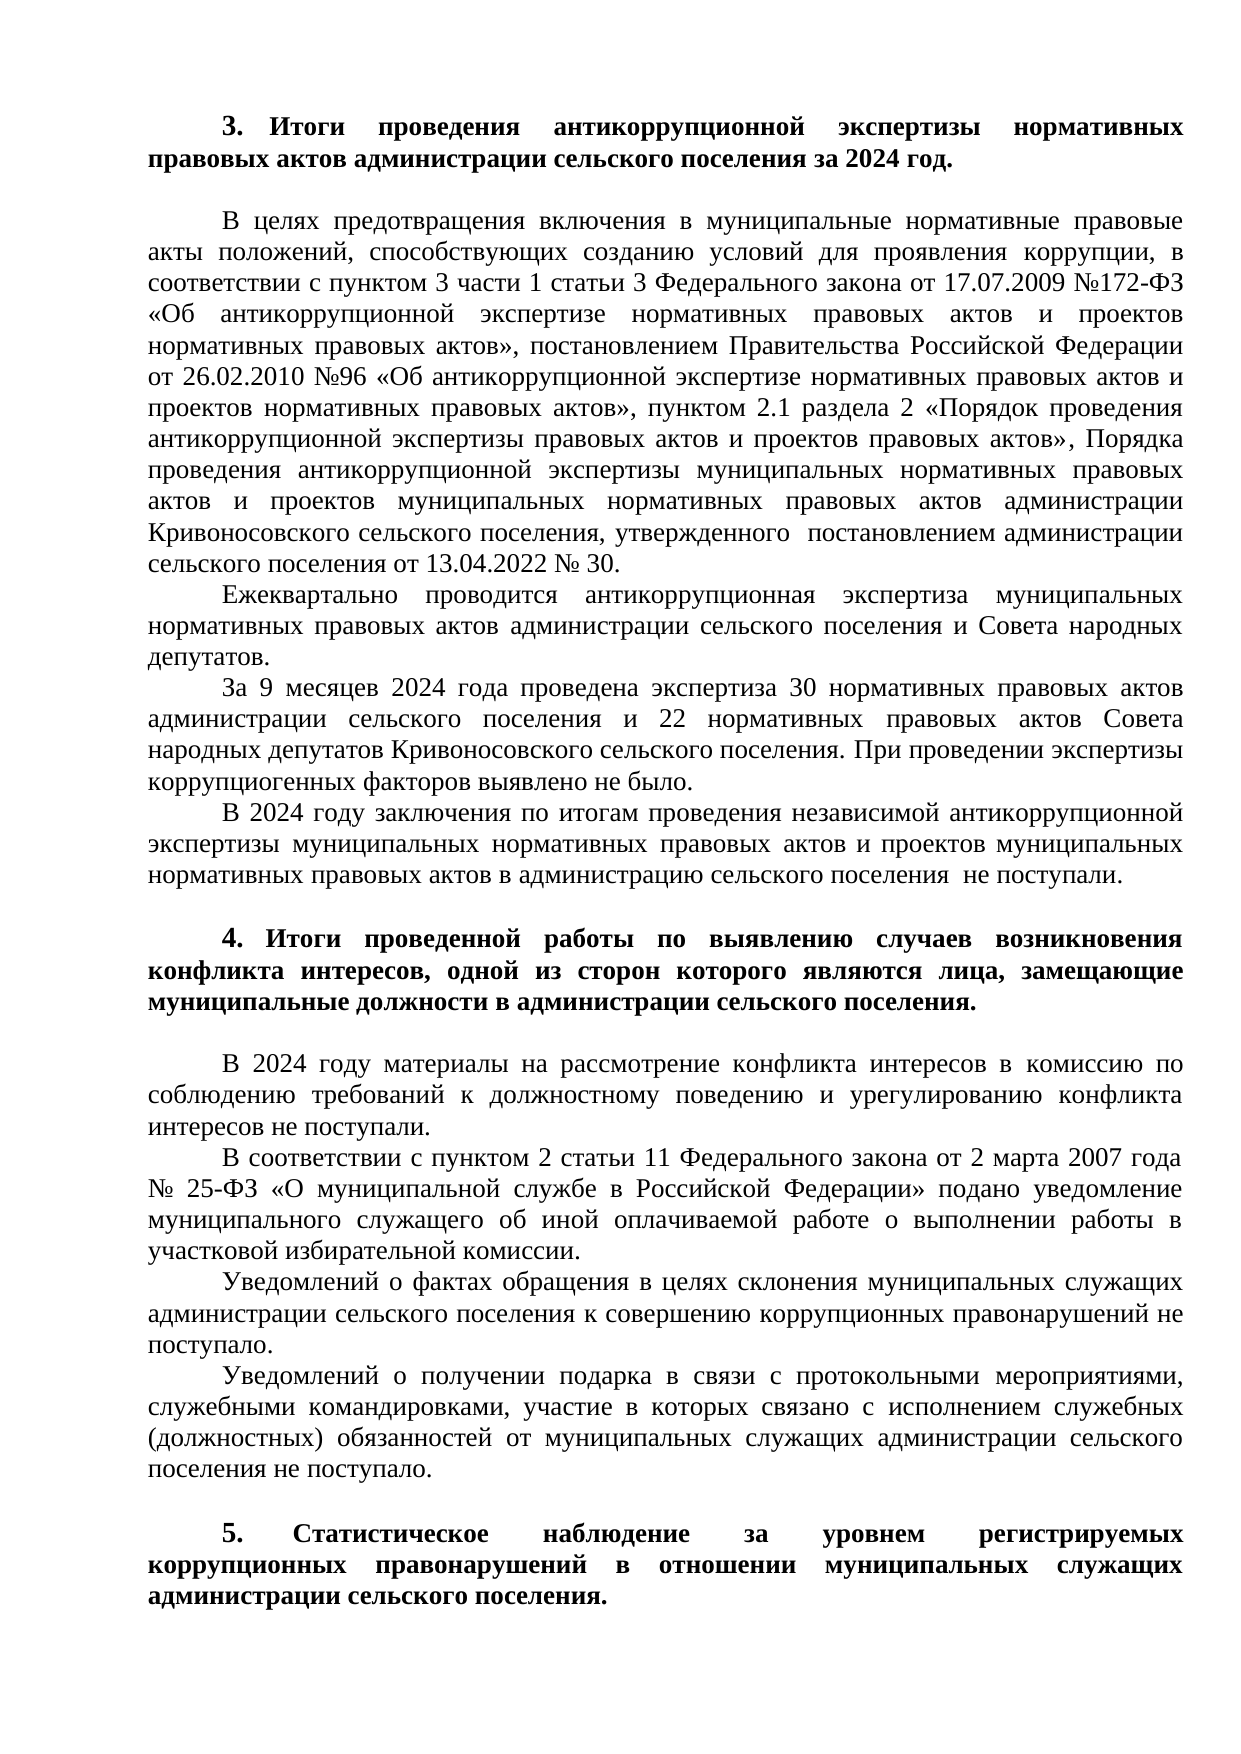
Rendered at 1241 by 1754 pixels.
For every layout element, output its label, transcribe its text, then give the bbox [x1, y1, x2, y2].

list Итоги проведения антикоррупционной экспертизы нормативных правовых актов администрации сельского поселения за 2024 год. [148, 108, 1183, 173]
text За 9 месяцев 2024 года проведена экспертиза 30 нормативных правовых актов администрации сельского поселения и 22 нормативных правовых актов Совета народных депутатов Кривоносовского сельского поселения. При проведении экспертизы коррупциогенных факторов выявлено не было. [148, 671, 1183, 796]
list Статистическое наблюдение за уровнем регистрируемых коррупционных правонарушений в отношении муниципальных служащих администрации сельского поселения. [148, 1515, 1183, 1611]
text Уведомлений о фактах обращения в целях склонения муниципальных служащих администрации сельского поселения к совершению коррупционных правонарушений не поступало. [148, 1266, 1183, 1359]
text Уведомлений о получении подарка в связи с протокольными мероприятиями, служебными командировками, участие в которых связано с исполнением служебных (должностных) обязанностей от муниципальных служащих администрации сельского поселения не поступало. [148, 1359, 1183, 1483]
text В соответствии с пунктом 2 статьи 11 Федерального закона от 2 марта 2007 года № 25-ФЗ «О муниципальной службе в Российской Федерации» подано уведомление муниципального служащего об иной оплачиваемой работе о выполнении работы в участковой избирательной комиссии. [148, 1141, 1183, 1266]
text Ежеквартально проводится антикоррупционная экспертиза муниципальных нормативных правовых актов администрации сельского поселения и Совета народных депутатов. [148, 578, 1183, 671]
list Итоги проведенной работы по выявлению случаев возникновения конфликта интересов, одной из сторон которого являются лица, замещающие муниципальные должности в администрации сельского поселения. [148, 921, 1183, 1016]
text В целях предотвращения включения в муниципальные нормативные правовые акты положений, способствующих созданию условий для проявления коррупции, в соответствии с пунктом 3 части 1 статьи 3 Федерального закона от 17.07.2009 №172-ФЗ «Об антикоррупционной экспертизе нормативных правовых актов и проектов нормативных правовых актов», постановлением Правительства Российской Федерации от 26.02.2010 №96 «Об антикоррупционной экспертизе нормативных правовых актов и проектов нормативных правовых актов», пунктом 2.1 раздела 2 «Порядок проведения антикоррупционной экспертизы правовых актов и проектов правовых актов», Порядка проведения антикоррупционной экспертизы муниципальных нормативных правовых актов и проектов муниципальных нормативных правовых актов администрации Кривоносовского сельского поселения, утвержденного постановлением администрации сельского поселения от 13.04.2022 № 30. [148, 204, 1183, 578]
text В 2024 году заключения по итогам проведения независимой антикоррупционной экспертизы муниципальных нормативных правовых актов и проектов муниципальных нормативных правовых актов в администрацию сельского поселения не поступали. [148, 796, 1183, 889]
text В 2024 году материалы на рассмотрение конфликта интересов в комиссию по соблюдению требований к должностному поведению и урегулированию конфликта интересов не поступали. [148, 1047, 1183, 1141]
